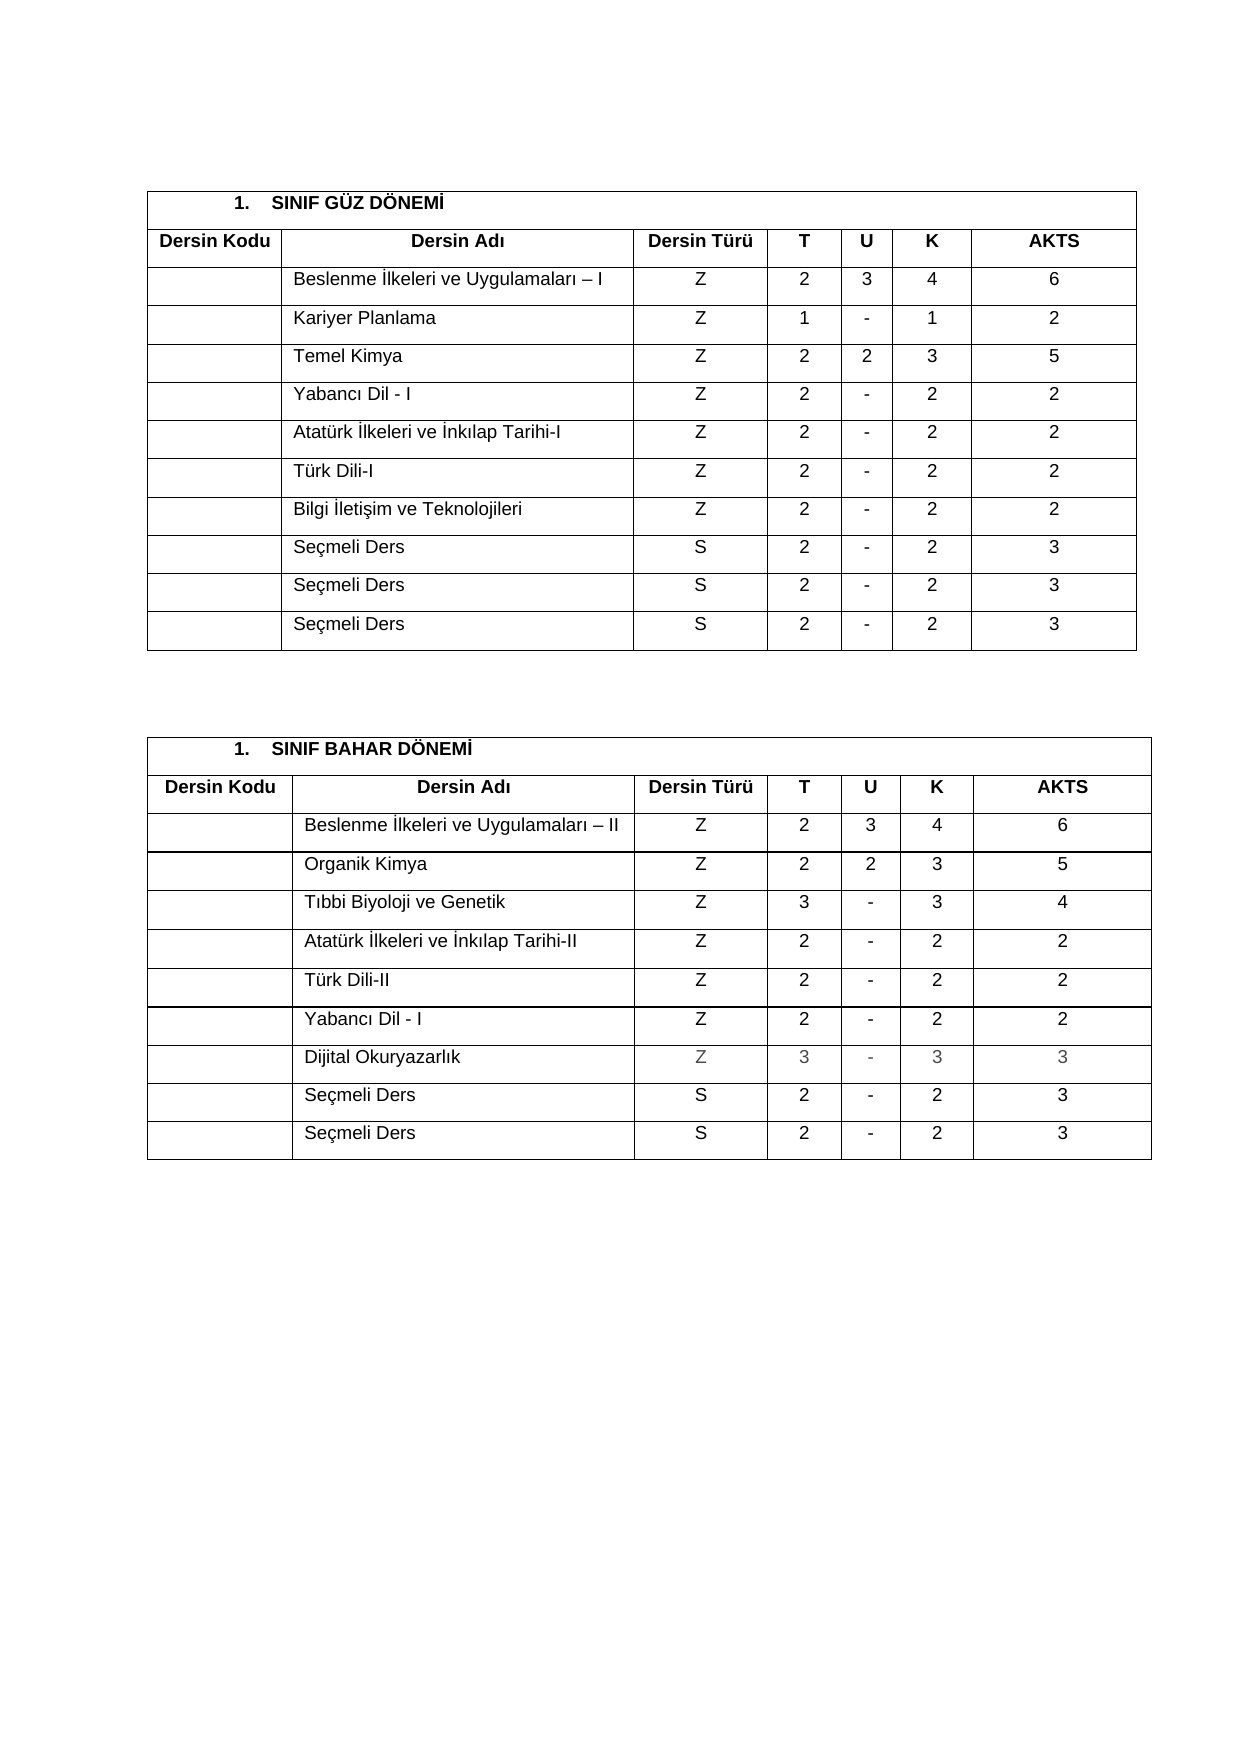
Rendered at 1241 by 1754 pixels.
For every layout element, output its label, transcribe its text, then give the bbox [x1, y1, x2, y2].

table_cell - [842, 383, 892, 420]
table_cell U [842, 776, 900, 813]
table_cell 2 [768, 574, 841, 611]
table_cell - [842, 498, 892, 535]
table_cell Z [635, 814, 767, 851]
table_cell Türk Dili-II [293, 969, 634, 1006]
table_header SINIF GÜZ DÖNEMİ [148, 192, 1136, 229]
table_cell 2 [974, 930, 1151, 968]
table_cell 2 [768, 853, 841, 890]
table_cell Atatürk İlkeleri ve İnkılap Tarihi-I [282, 421, 633, 458]
table_cell 2 [974, 969, 1151, 1006]
table_cell 3 [901, 891, 973, 929]
table_header SINIF BAHAR DÖNEMİ [148, 738, 1151, 775]
table_cell Z [634, 498, 767, 535]
table_cell K [893, 230, 971, 267]
table_cell Z [634, 383, 767, 420]
table_cell 2 [768, 421, 841, 458]
table_cell Dersin Adı [282, 230, 633, 267]
table_cell 3 [974, 1122, 1151, 1159]
table_cell Dersin Türü [635, 776, 767, 813]
table_cell 2 [901, 1084, 973, 1121]
table_cell 2 [901, 930, 973, 968]
table_cell 2 [901, 1008, 973, 1045]
table_cell Kariyer Planlama [282, 306, 633, 344]
table_cell 2 [768, 268, 841, 305]
table_cell - [842, 459, 892, 497]
table_cell 3 [901, 853, 973, 890]
table_cell 3 [842, 268, 892, 305]
table_cell 2 [893, 498, 971, 535]
table_cell - [842, 1046, 900, 1083]
table_cell [148, 498, 281, 535]
table_cell [148, 421, 281, 458]
table_cell S [635, 1084, 767, 1121]
table_cell 1 [893, 306, 971, 344]
table_cell 3 [974, 1046, 1151, 1083]
table_cell [148, 1122, 292, 1159]
table_cell 3 [972, 574, 1136, 611]
table_cell - [842, 612, 892, 649]
table_cell Atatürk İlkeleri ve İnkılap Tarihi-II [293, 930, 634, 968]
table_cell 2 [893, 459, 971, 497]
table_cell S [634, 574, 767, 611]
table_cell 5 [972, 345, 1136, 382]
table_cell Tıbbi Biyoloji ve Genetik [293, 891, 634, 929]
table_cell 2 [768, 498, 841, 535]
table_cell Z [634, 306, 767, 344]
table_cell 2 [893, 574, 971, 611]
table_cell 2 [901, 1122, 973, 1159]
table_cell 1 [768, 306, 841, 344]
table_cell 2 [974, 1008, 1151, 1045]
table_cell - [842, 969, 900, 1006]
table_cell [148, 612, 281, 649]
table_cell T [768, 776, 841, 813]
table_cell Z [635, 891, 767, 929]
table_cell Z [635, 930, 767, 968]
table_cell 4 [974, 891, 1151, 929]
table_cell [148, 459, 281, 497]
table_cell Seçmeli Ders [293, 1084, 634, 1121]
table_cell Dersin Kodu [148, 776, 292, 813]
table_cell [148, 1084, 292, 1121]
table_cell Dijital Okuryazarlık [293, 1046, 634, 1083]
table_cell 2 [768, 459, 841, 497]
table_cell [148, 1046, 292, 1083]
table_cell Beslenme İlkeleri ve Uygulamaları – I [282, 268, 633, 305]
table_cell 2 [972, 459, 1136, 497]
table_cell 2 [972, 383, 1136, 420]
table_cell S [635, 1122, 767, 1159]
table_cell Z [635, 1046, 767, 1083]
table_cell AKTS [972, 230, 1136, 267]
table_cell Dersin Kodu [148, 230, 281, 267]
table_cell 6 [974, 814, 1151, 851]
table_cell Seçmeli Ders [282, 536, 633, 573]
table_cell Seçmeli Ders [293, 1122, 634, 1159]
table_cell - [842, 891, 900, 929]
table_cell 2 [768, 814, 841, 851]
table_cell U [842, 230, 892, 267]
table_cell - [842, 1122, 900, 1159]
table_cell [148, 1008, 292, 1045]
table_cell [148, 268, 281, 305]
table_cell Yabancı Dil - I [293, 1008, 634, 1045]
table_cell Organik Kimya [293, 853, 634, 890]
table_cell [148, 891, 292, 929]
table_cell - [842, 1008, 900, 1045]
table_cell Seçmeli Ders [282, 574, 633, 611]
table_cell - [842, 1084, 900, 1121]
table_cell Seçmeli Ders [282, 612, 633, 649]
table_cell Beslenme İlkeleri ve Uygulamaları – II [293, 814, 634, 851]
table_cell 2 [768, 930, 841, 968]
table_cell - [842, 536, 892, 573]
table_cell 2 [842, 345, 892, 382]
table_cell 2 [893, 612, 971, 649]
table_cell 3 [893, 345, 971, 382]
table_cell 2 [768, 1122, 841, 1159]
table_cell Z [635, 969, 767, 1006]
table_cell 2 [901, 969, 973, 1006]
table_cell 2 [893, 421, 971, 458]
table_cell 3 [901, 1046, 973, 1083]
table_cell 2 [768, 1084, 841, 1121]
table_cell Bilgi İletişim ve Teknolojileri [282, 498, 633, 535]
table_cell [148, 930, 292, 968]
table_cell 2 [768, 345, 841, 382]
table_cell 3 [842, 814, 900, 851]
table_cell Z [635, 853, 767, 890]
table_cell 2 [893, 536, 971, 573]
table_cell - [842, 306, 892, 344]
table_cell [148, 383, 281, 420]
table_cell 5 [974, 853, 1151, 890]
table_cell 3 [768, 1046, 841, 1083]
table_cell Z [634, 345, 767, 382]
table_cell AKTS [974, 776, 1151, 813]
table_cell 6 [972, 268, 1136, 305]
table_cell Z [634, 421, 767, 458]
table_cell 4 [901, 814, 973, 851]
table_cell 2 [893, 383, 971, 420]
table_cell 4 [893, 268, 971, 305]
table_cell K [901, 776, 973, 813]
table_cell 2 [768, 383, 841, 420]
table_cell [148, 306, 281, 344]
table_cell 2 [768, 1008, 841, 1045]
table_cell [148, 345, 281, 382]
table_cell Dersin Türü [634, 230, 767, 267]
table_cell S [634, 536, 767, 573]
table_cell 3 [972, 536, 1136, 573]
table_cell [148, 853, 292, 890]
table_cell 2 [972, 421, 1136, 458]
table_cell [148, 574, 281, 611]
table_cell 2 [972, 498, 1136, 535]
table_cell - [842, 930, 900, 968]
table_cell [148, 969, 292, 1006]
table_cell 3 [768, 891, 841, 929]
table_cell Temel Kimya [282, 345, 633, 382]
table_cell 2 [768, 612, 841, 649]
table_cell 3 [972, 612, 1136, 649]
table_cell T [768, 230, 841, 267]
table_cell Dersin Adı [293, 776, 634, 813]
table_cell [148, 536, 281, 573]
table_cell Türk Dili-I [282, 459, 633, 497]
table_cell 2 [768, 969, 841, 1006]
table_cell Z [635, 1008, 767, 1045]
table_cell [148, 814, 292, 851]
table_cell - [842, 574, 892, 611]
table_cell Yabancı Dil - I [282, 383, 633, 420]
table_cell S [634, 612, 767, 649]
table_cell Z [634, 459, 767, 497]
table_cell 2 [842, 853, 900, 890]
table_cell - [842, 421, 892, 458]
table_cell 2 [972, 306, 1136, 344]
table_cell 3 [974, 1084, 1151, 1121]
table_cell 2 [768, 536, 841, 573]
table_cell Z [634, 268, 767, 305]
